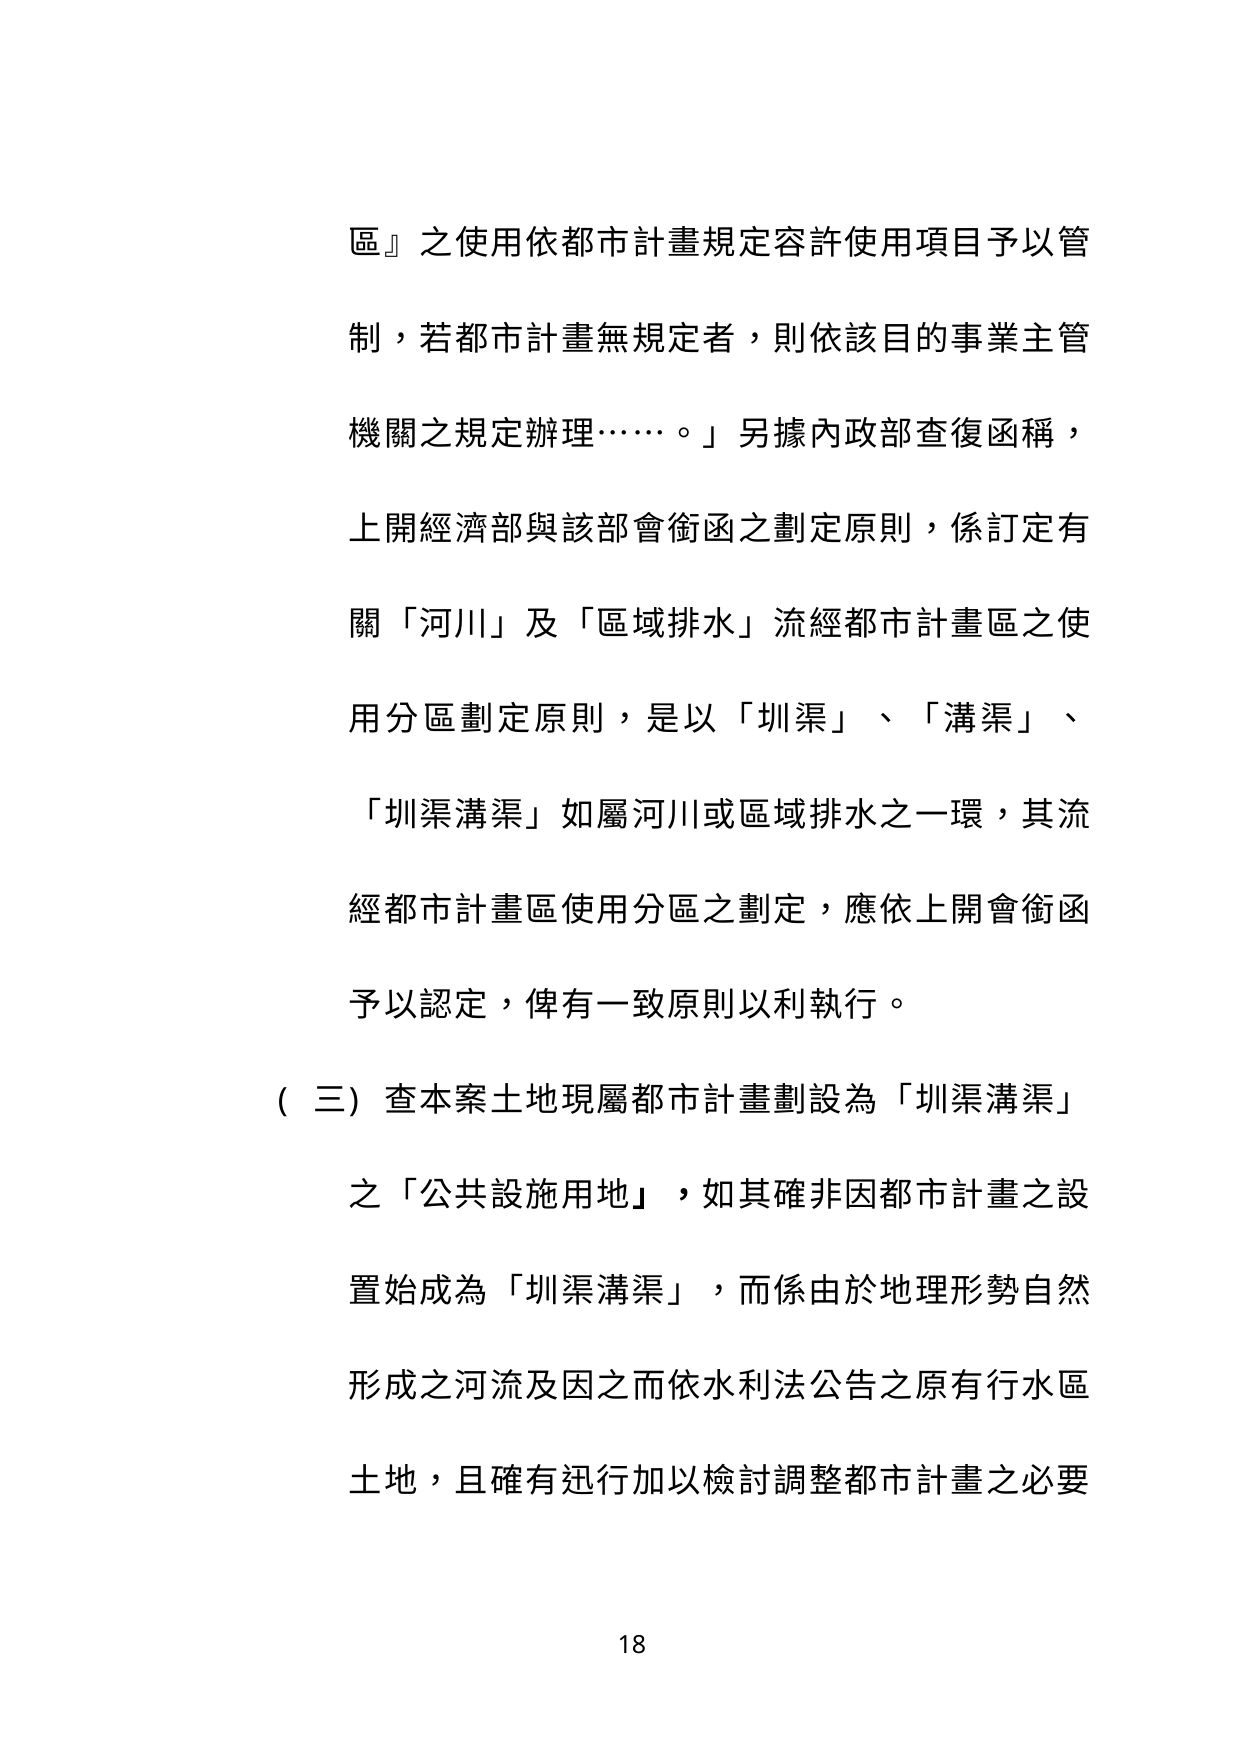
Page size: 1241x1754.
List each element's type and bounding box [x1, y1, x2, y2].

subtitle [244, 1049, 1092, 1526]
subtitle [244, 193, 1092, 1049]
